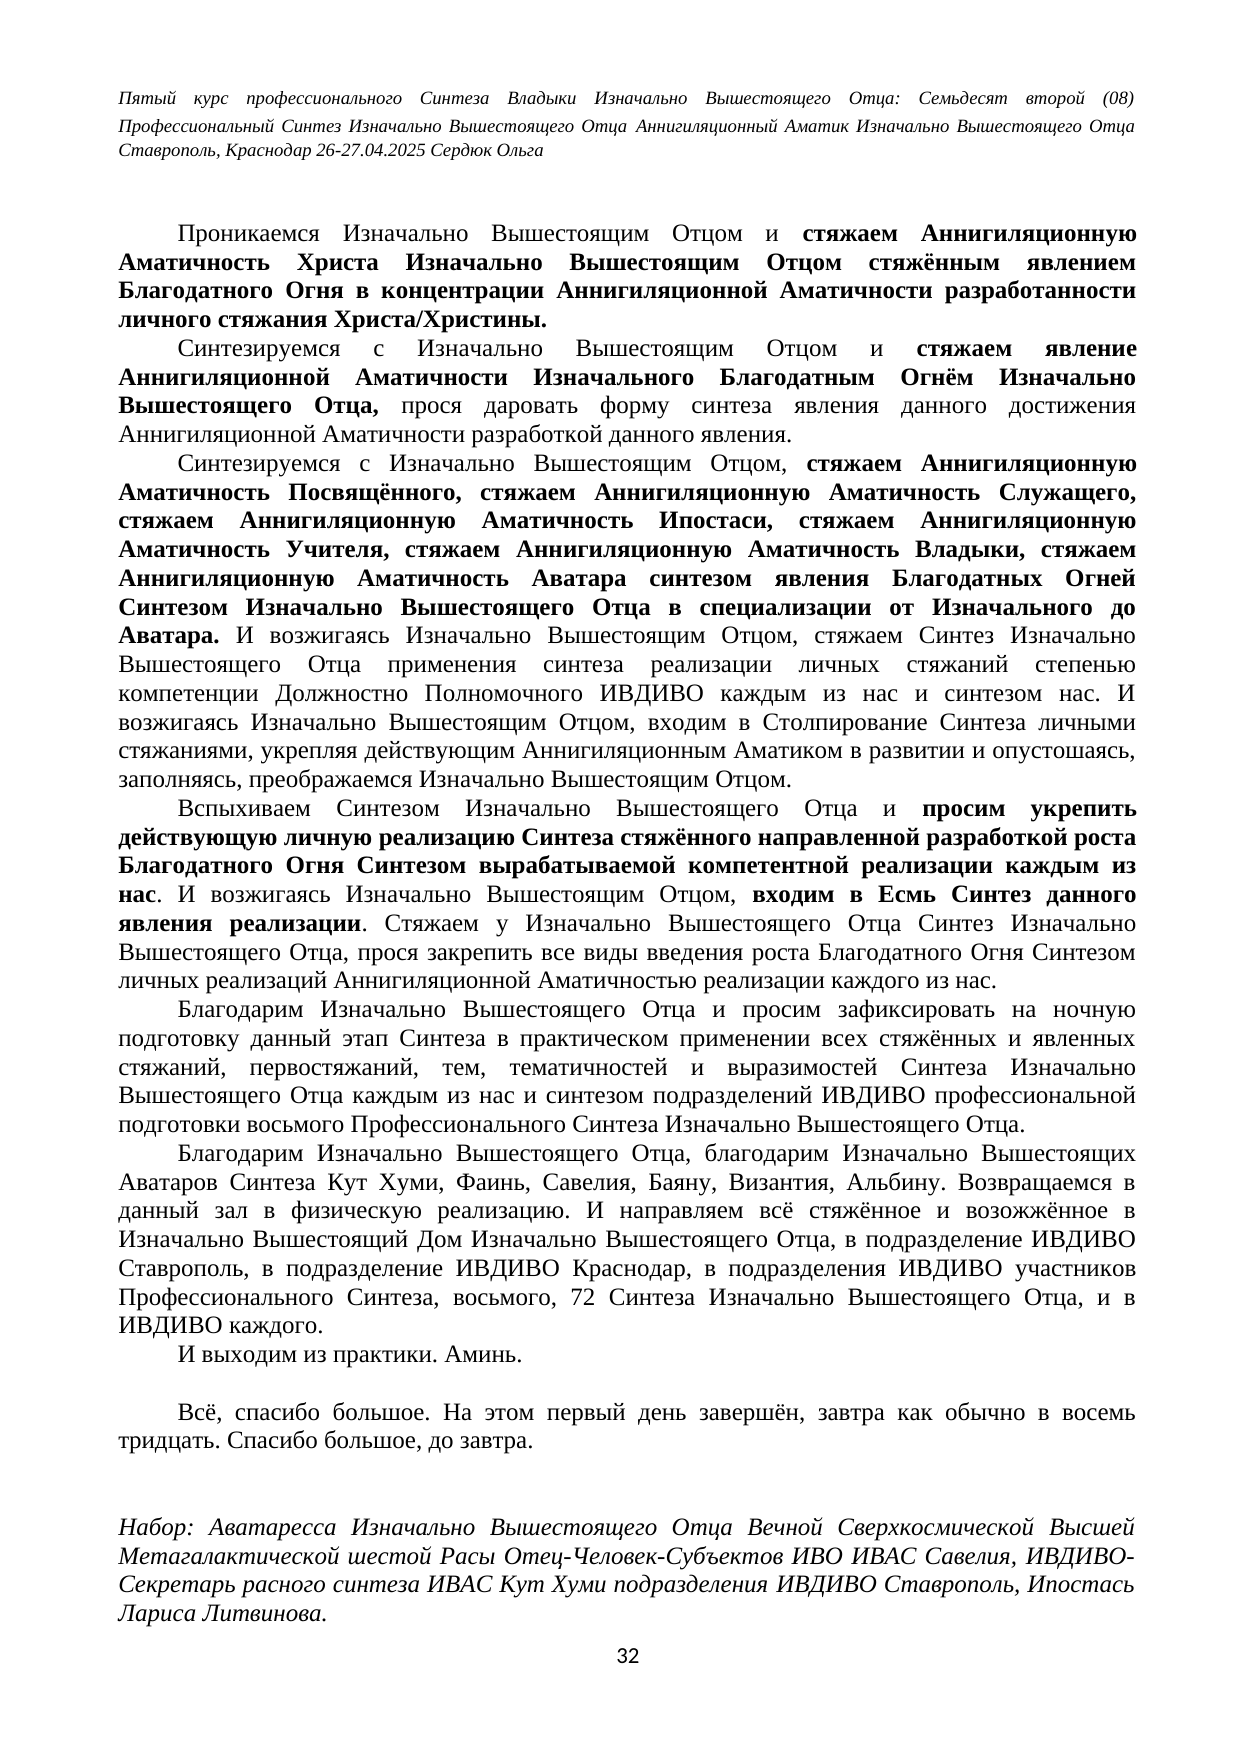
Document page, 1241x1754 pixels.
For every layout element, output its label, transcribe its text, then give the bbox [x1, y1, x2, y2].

text Набор: Аватаресса Изначально Вышестоящего Отца Вечной Сверхкосмической Высшей Метагалактической шестой Расы Отец-Человек-Субъектов ИВО ИВАС Савелия, ИВДИВО-Секретарь расного синтеза ИВАС Кут Хуми подразделения ИВДИВО Ставрополь, Ипостась Лариса Литвинова. [118, 1512, 1137, 1627]
text Благодарим Изначально Вышестоящего Отца и просим зафиксировать на ночную подготовку данный этап Синтеза в практическом применении всех стяжённых и явленных стяжаний, первостяжаний, тем, тематичностей и выразимостей Синтеза Изначально Вышестоящего Отца каждым из нас и синтезом подразделений ИВДИВО профессиональной подготовки восьмого Профессионального Синтеза Изначально Вышестоящего Отца. [118, 994, 1137, 1138]
text Благодарим Изначально Вышестоящего Отца, благодарим Изначально Вышестоящих Аватаров Синтеза Кут Хуми, Фаинь, Савелия, Баяну, Византия, Альбину. Возвращаемся в данный зал в физическую реализацию. И направляем всё стяжённое и возожжённое в Изначально Вышестоящий Дом Изначально Вышестоящего Отца, в подразделение ИВДИВО Ставрополь, в подразделение ИВДИВО Краснодар, в подразделения ИВДИВО участников Профессионального Синтеза, восьмого, 72 Синтеза Изначально Вышестоящего Отца, и в ИВДИВО каждого. [118, 1138, 1137, 1339]
text Всё, спасибо большое. На этом первый день завершён, завтра как обычно в восемь тридцать. Спасибо большое, до завтра. [118, 1397, 1137, 1454]
text Синтезируемся с Изначально Вышестоящим Отцом, стяжаем Аннигиляционную Аматичность Посвящённого, стяжаем Аннигиляционную Аматичность Служащего, стяжаем Аннигиляционную Аматичность Ипостаси, стяжаем Аннигиляционную Аматичность Учителя, стяжаем Аннигиляционную Аматичность Владыки, стяжаем Аннигиляционную Аматичность Аватара синтезом явления Благодатных Огней Синтезом Изначально Вышестоящего Отца в специализации от Изначального до Аватара. И возжигаясь Изначально Вышестоящим Отцом, стяжаем Синтез Изначально Вышестоящего Отца применения синтеза реализации личных стяжаний степенью компетенции Должностно Полномочного ИВДИВО каждым из нас и синтезом нас. И возжигаясь Изначально Вышестоящим Отцом, входим в Столпирование Синтеза личными стяжаниями, укрепляя действующим Аннигиляционным Аматиком в развитии и опустошаясь, заполняясь, преображаемся Изначально Вышестоящим Отцом. [118, 448, 1137, 793]
text Проникаемся Изначально Вышестоящим Отцом и стяжаем Аннигиляционную Аматичность Христа Изначально Вышестоящим Отцом стяжённым явлением Благодатного Огня в концентрации Аннигиляционной Аматичности разработанности личного стяжания Христа/Христины. [118, 218, 1137, 333]
text Вспыхиваем Синтезом Изначально Вышестоящего Отца и просим укрепить действующую личную реализацию Синтеза стяжённого направленной разработкой роста Благодатного Огня Синтезом вырабатываемой компетентной реализации каждым из нас. И возжигаясь Изначально Вышестоящим Отцом, входим в Есмь Синтез данного явления реализации. Стяжаем у Изначально Вышестоящего Отца Синтез Изначально Вышестоящего Отца, прося закрепить все виды введения роста Благодатного Огня Синтезом личных реализаций Аннигиляционной Аматичностью реализации каждого из нас. [118, 793, 1137, 994]
text Синтезируемся с Изначально Вышестоящим Отцом и стяжаем явление Аннигиляционной Аматичности Изначального Благодатным Огнём Изначально Вышестоящего Отца, прося даровать форму синтеза явления данного достижения Аннигиляционной Аматичности разработкой данного явления. [118, 333, 1137, 448]
text И выходим из практики. Аминь. [118, 1339, 1137, 1368]
